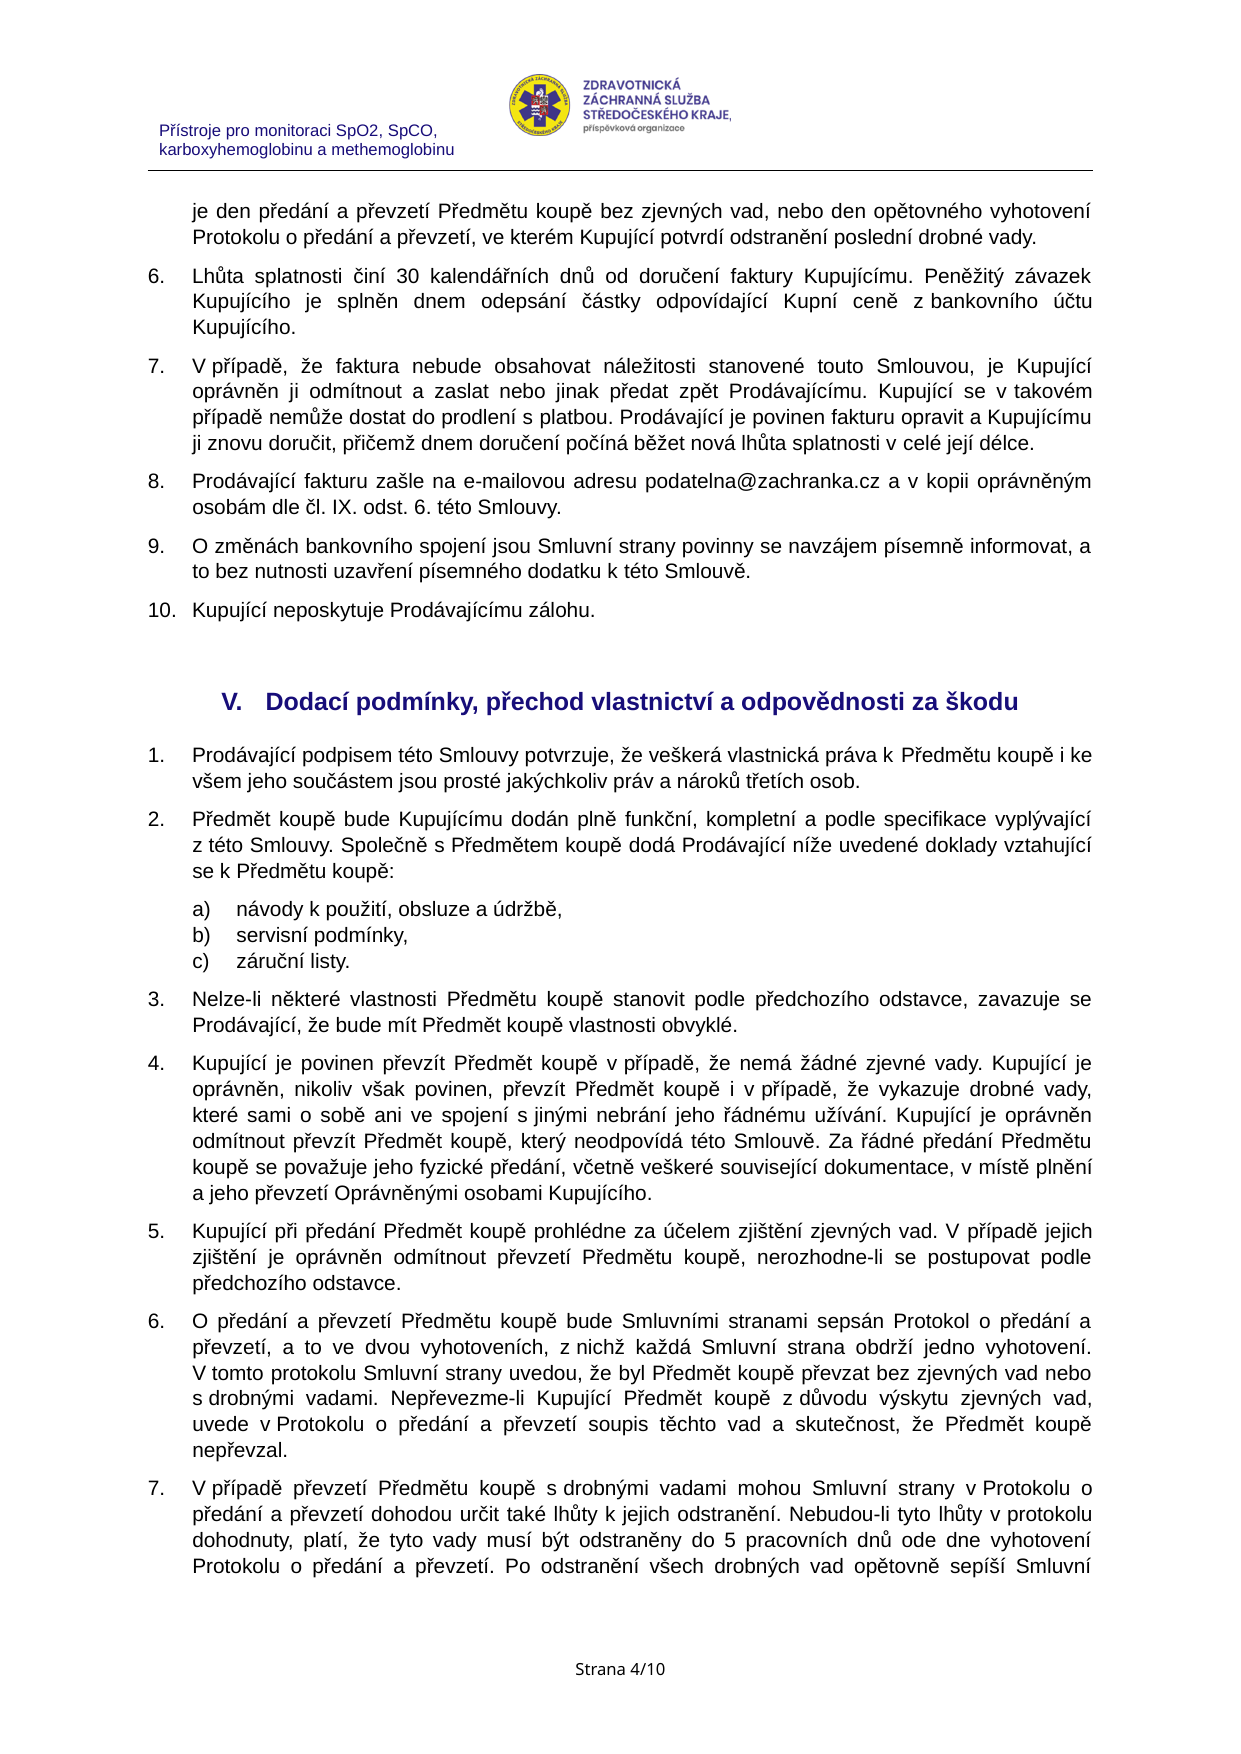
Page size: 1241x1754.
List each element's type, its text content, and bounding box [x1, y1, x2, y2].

text Prodávající fakturu zašle na e-mailovou adresu podatelna@zachranka.cz a v kopii oprávněným osobám dle čl. IX. odst. 6. této Smlouvy. [148, 469, 1093, 519]
text servisní podmínky, [192, 923, 1093, 947]
text Kupující při předání Předmět koupě prohlédne za účelem zjištění zjevných vad. V případě jejich zjištění je oprávněn odmítnout převzetí Předmětu koupě, nerozhodne-li se postupovat podle předchozího odstavce. [148, 1219, 1093, 1294]
text Dodací podmínky, přechod vlastnictví a odpovědnosti za škodu [148, 687, 1093, 716]
text Lhůta splatnosti činí 30 kalendářních dnů od doručení faktury Kupujícímu. Peněžitý závazek Kupujícího je splněn dnem odepsání částky odpovídající Kupní ceně z bankovního účtu Kupujícího. [148, 263, 1093, 339]
text Předmět koupě bude Kupujícímu dodán plně funkční, kompletní a podle specifikace vyplývající z této Smlouvy. Společně s Předmětem koupě dodá Prodávající níže uvedené doklady vztahující se k Předmětu koupě: [148, 807, 1093, 883]
text Kupující neposkytuje Prodávajícímu zálohu. [148, 598, 1093, 622]
text návody k použití, obsluze a údržbě, [192, 897, 1093, 921]
text O předání a převzetí Předmětu koupě bude Smluvními stranami sepsán Protokol o předání a převzetí, a to ve dvou vyhotoveních, z nichž každá Smluvní strana obdrží jedno vyhotovení. V tomto protokolu Smluvní strany uvedou, že byl Předmět koupě převzat bez zjevných vad nebo s drobnými vadami. Nepřevezme-li Kupující Předmět koupě z důvodu výskytu zjevných vad, uvede v Protokolu o předání a převzetí soupis těchto vad a skutečnost, že Předmět koupě nepřevzal. [148, 1309, 1093, 1462]
text záruční listy. [192, 949, 1093, 973]
text Prodávající podpisem této Smlouvy potvrzuje, že veškerá vlastnická práva k Předmětu koupě i ke všem jeho součástem jsou prosté jakýchkoliv práv a nároků třetích osob. [148, 743, 1093, 793]
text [148, 199, 1093, 249]
text Kupující je povinen převzít Předmět koupě v případě, že nemá žádné zjevné vady. Kupující je oprávněn, nikoliv však povinen, převzít Předmět koupě i v případě, že vykazuje drobné vady, které sami o sobě ani ve spojení s jinými nebrání jeho řádnému užívání. Kupující je oprávněn odmítnout převzít Předmět koupě, který neodpovídá této Smlouvě. Za řádné předání Předmětu koupě se považuje jeho fyzické předání, včetně veškeré související dokumentace, v místě plnění a jeho převzetí Oprávněnými osobami Kupujícího. [148, 1051, 1093, 1204]
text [148, 1476, 1093, 1578]
text Nelze-li některé vlastnosti Předmětu koupě stanovit podle předchozího odstavce, zavazuje se Prodávající, že bude mít Předmět koupě vlastnosti obvyklé. [148, 987, 1093, 1037]
picture [509, 74, 731, 136]
text V případě, že faktura nebude obsahovat náležitosti stanovené touto Smlouvou, je Kupující oprávněn ji odmítnout a zaslat nebo jinak předat zpět Prodávajícímu. Kupující se v takovém případě nemůže dostat do prodlení s platbou. Prodávající je povinen fakturu opravit a Kupujícímu ji znovu doručit, přičemž dnem doručení počíná běžet nová lhůta splatnosti v celé její délce. [148, 353, 1093, 455]
text O změnách bankovního spojení jsou Smluvní strany povinny se navzájem písemně informovat, a to bez nutnosti uzavření písemného dodatku k této Smlouvě. [148, 533, 1093, 583]
